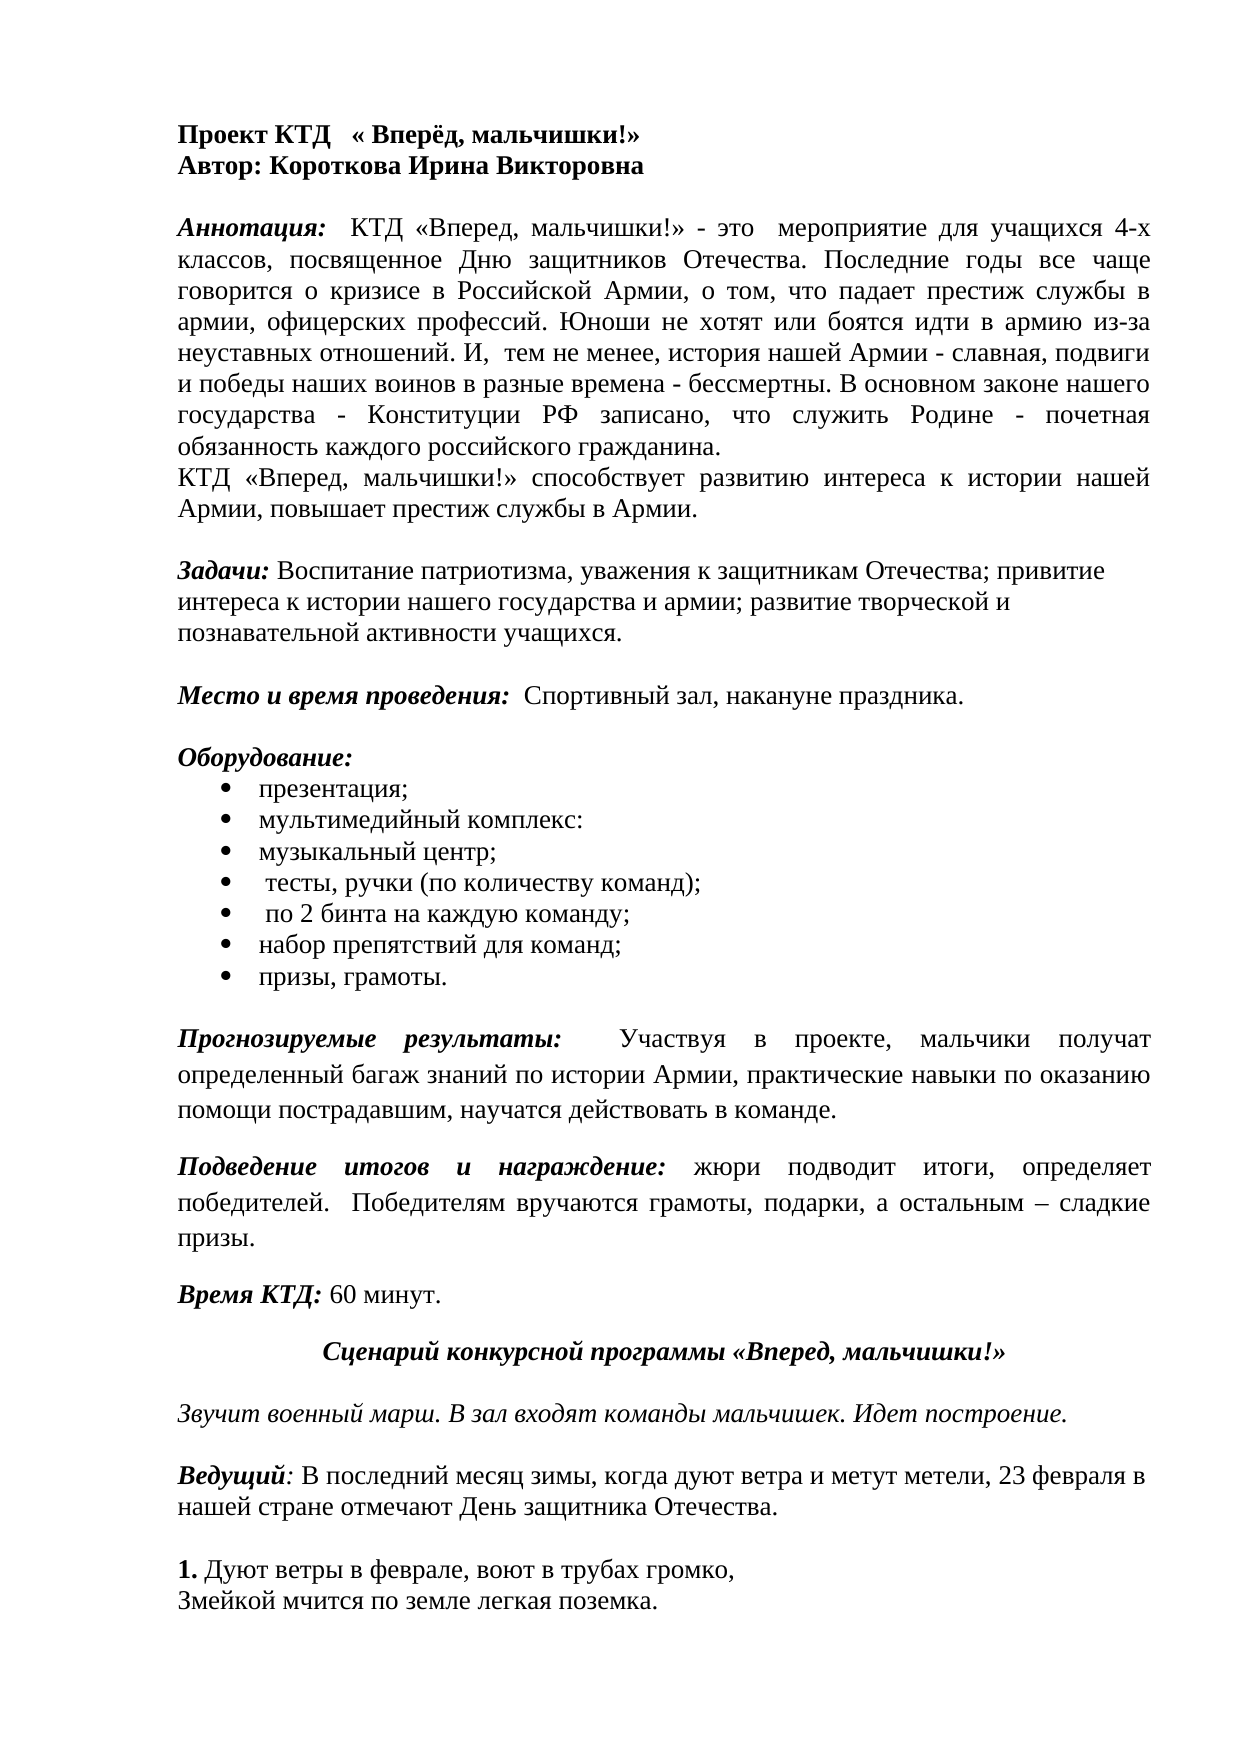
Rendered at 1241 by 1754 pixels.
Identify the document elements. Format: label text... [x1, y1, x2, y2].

text Звучит военный марш. В зал входят команды мальчишек. Идет построение. [177, 1397, 1152, 1428]
text Ведущий: В последний месяц зимы, когда дуют ветра и метут метели, 23 февраля в нашей стране отмечают День защитника Отечества. [177, 1459, 1152, 1522]
list презентация; [221, 772, 1152, 803]
list набор препятствий для команд; [221, 928, 1152, 960]
list музыкальный центр; [221, 835, 1152, 866]
text Место и время проведения: Спортивный зал, накануне праздника. [177, 679, 1152, 710]
text КТД «Вперед, мальчишки!» способствует развитию интереса к истории нашей Армии, повышает престиж службы в Армии. [177, 461, 1152, 523]
text Проект КТД « Вперёд, мальчишки!» [177, 118, 1152, 149]
text 1. Дуют ветры в феврале, воют в трубах громко, [177, 1553, 1152, 1584]
text Змейкой мчится по земле легкая поземка. [177, 1584, 1152, 1615]
list мультимедийный комплекс: [221, 803, 1152, 835]
text Автор: Короткова Ирина Викторовна [177, 149, 1152, 180]
text Оборудование: [177, 741, 1152, 772]
text Время КТД: 60 минут. [177, 1278, 1152, 1309]
text Подведение итогов и награждение: жюри подводит итоги, определяет победителей. Победителям вручаются грамоты, подарки, а остальным – сладкие призы. [177, 1150, 1152, 1253]
text Сценарий конкурсной программы «Вперед, мальчишки!» [177, 1335, 1152, 1366]
text Аннотация: КТД «Вперед, мальчишки!» - это мероприятие для учащихся 4-х классов, посвященное Дню защитников Отечества. Последние годы все чаще говорится о кризисе в Российской Армии, о том, что падает престиж службы в армии, офицерских профессий. Юноши не хотят или боятся идти в армию из-за неуставных отношений. И, тем не менее, история нашей Армии - славная, подвиги и победы наших воинов в разные времена - бессмертны. В основном законе нашего государства - Конституции РФ записано, что служить Родине - почетная обязанность каждого российского гражданина. [177, 212, 1152, 461]
list призы, грамоты. [221, 960, 1152, 991]
text Задачи: Воспитание патриотизма, уважения к защитникам Отечества; привитие интереса к истории нашего государства и армии; развитие творческой и познавательной активности учащихся. [177, 554, 1152, 648]
list тесты, ручки (по количеству команд); [221, 866, 1152, 897]
list по 2 бинта на каждую команду; [221, 897, 1152, 928]
text Прогнозируемые результаты: Участвуя в проекте, мальчики получат определенный багаж знаний по истории Армии, практические навыки по оказанию помощи пострадавшим, научатся действовать в команде. [177, 1022, 1152, 1125]
